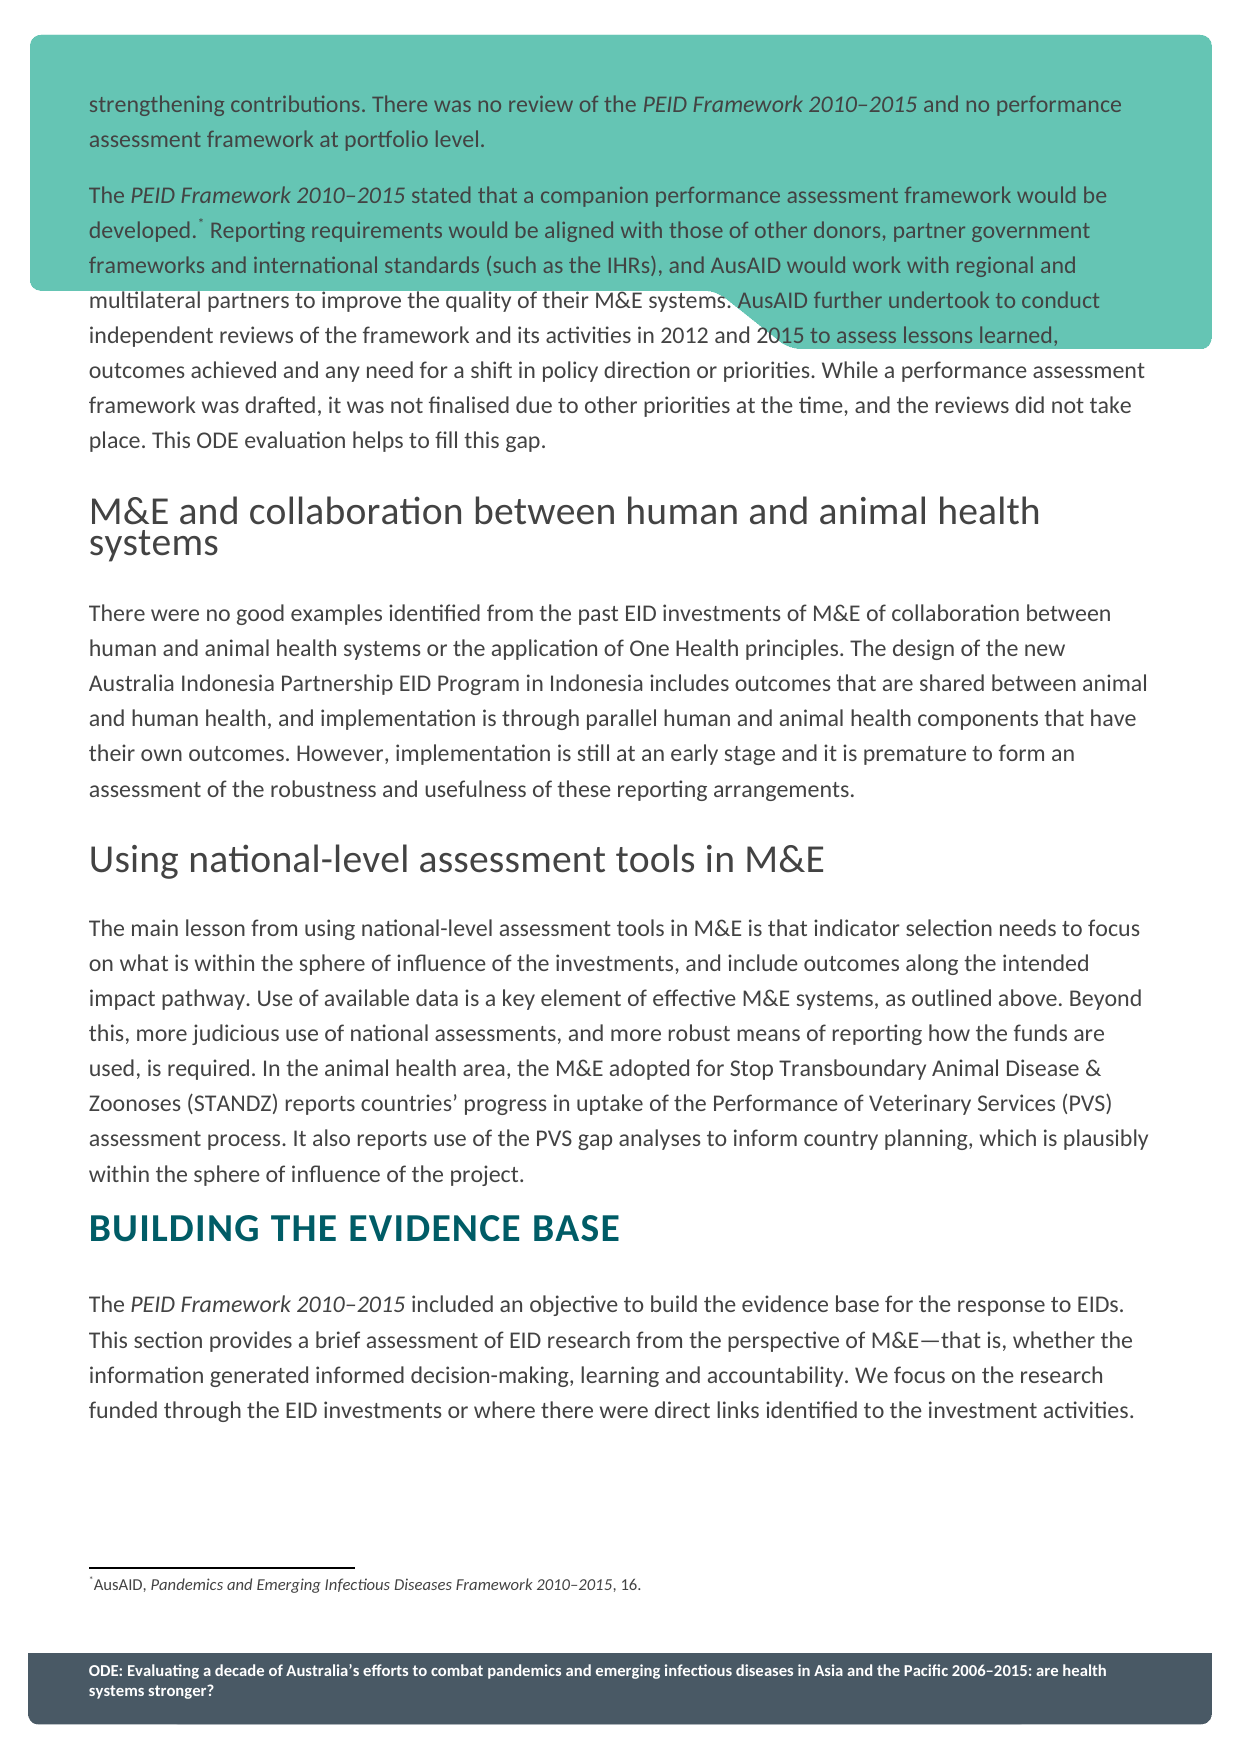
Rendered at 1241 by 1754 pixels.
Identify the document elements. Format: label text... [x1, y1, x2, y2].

subtitle Using national-level assessment tools in M&E [89, 846, 1152, 879]
text The PEID Framework 2010–2015 included an objective to build the evidence base for the response to EIDs. This section provides a brief assessment of EID research from the perspective of M&E—that is, whether the information generated informed decision-making, learning and accountability. We focus on the research funded through the EID investments or where there were direct links identified to the investment activities. [89, 1289, 1152, 1424]
picture [0, 1623, 1241, 1754]
subtitle M&E and collaboration between human and animal health systems [89, 498, 1152, 565]
text The main lesson from using national-level assessment tools in M&E is that indicator selection needs to focus on what is within the sphere of influence of the investments, and include outcomes along the intended impact pathway. Use of available data is a key element of effective M&E systems, as outlined above. Beyond this, more judicious use of national assessments, and more robust means of reporting how the funds are used, is required. In the animal health area, the M&E adopted for Stop Transboundary Animal Disease & Zoonoses (STANDZ) reports countries’ progress in uptake of the Performance of Veterinary Services (PVS) assessment process. It also reports use of the PVS gap analyses to inform country planning, which is plausibly within the sphere of influence of the project. [89, 913, 1152, 1188]
text The PEID Framework 2010–2015 stated that a companion performance assessment framework would be developed. Reporting requirements would be aligned with those of other donors, partner government frameworks and international standards (such as the IHRs), and AusAID would work with regional and multilateral partners to improve the quality of their M&E systems. AusAID further undertook to conduct independent reviews of the framework and its activities in 2012 and 2015 to assess lessons learned, outcomes achieved and any need for a shift in policy direction or priorities. While a performance assessment framework was drafted, it was not finalised due to other priorities at the time, and the reviews did not take place. This ODE evaluation helps to fill this gap. [89, 180, 1152, 455]
text There were no good examples identified from the past EID investments of M&E of collaboration between human and animal health systems or the application of One Health principles. The design of the new Australia Indonesia Partnership EID Program in Indonesia includes outcomes that are shared between animal and human health, and implementation is through parallel human and animal health components that have their own outcomes. However, implementation is still at an early stage and it is premature to form an assessment of the robustness and usefulness of these reporting arrangements. [89, 598, 1152, 803]
subtitle Building the evidence base [89, 1214, 1152, 1248]
picture [0, 3, 1241, 417]
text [89, 89, 1152, 153]
